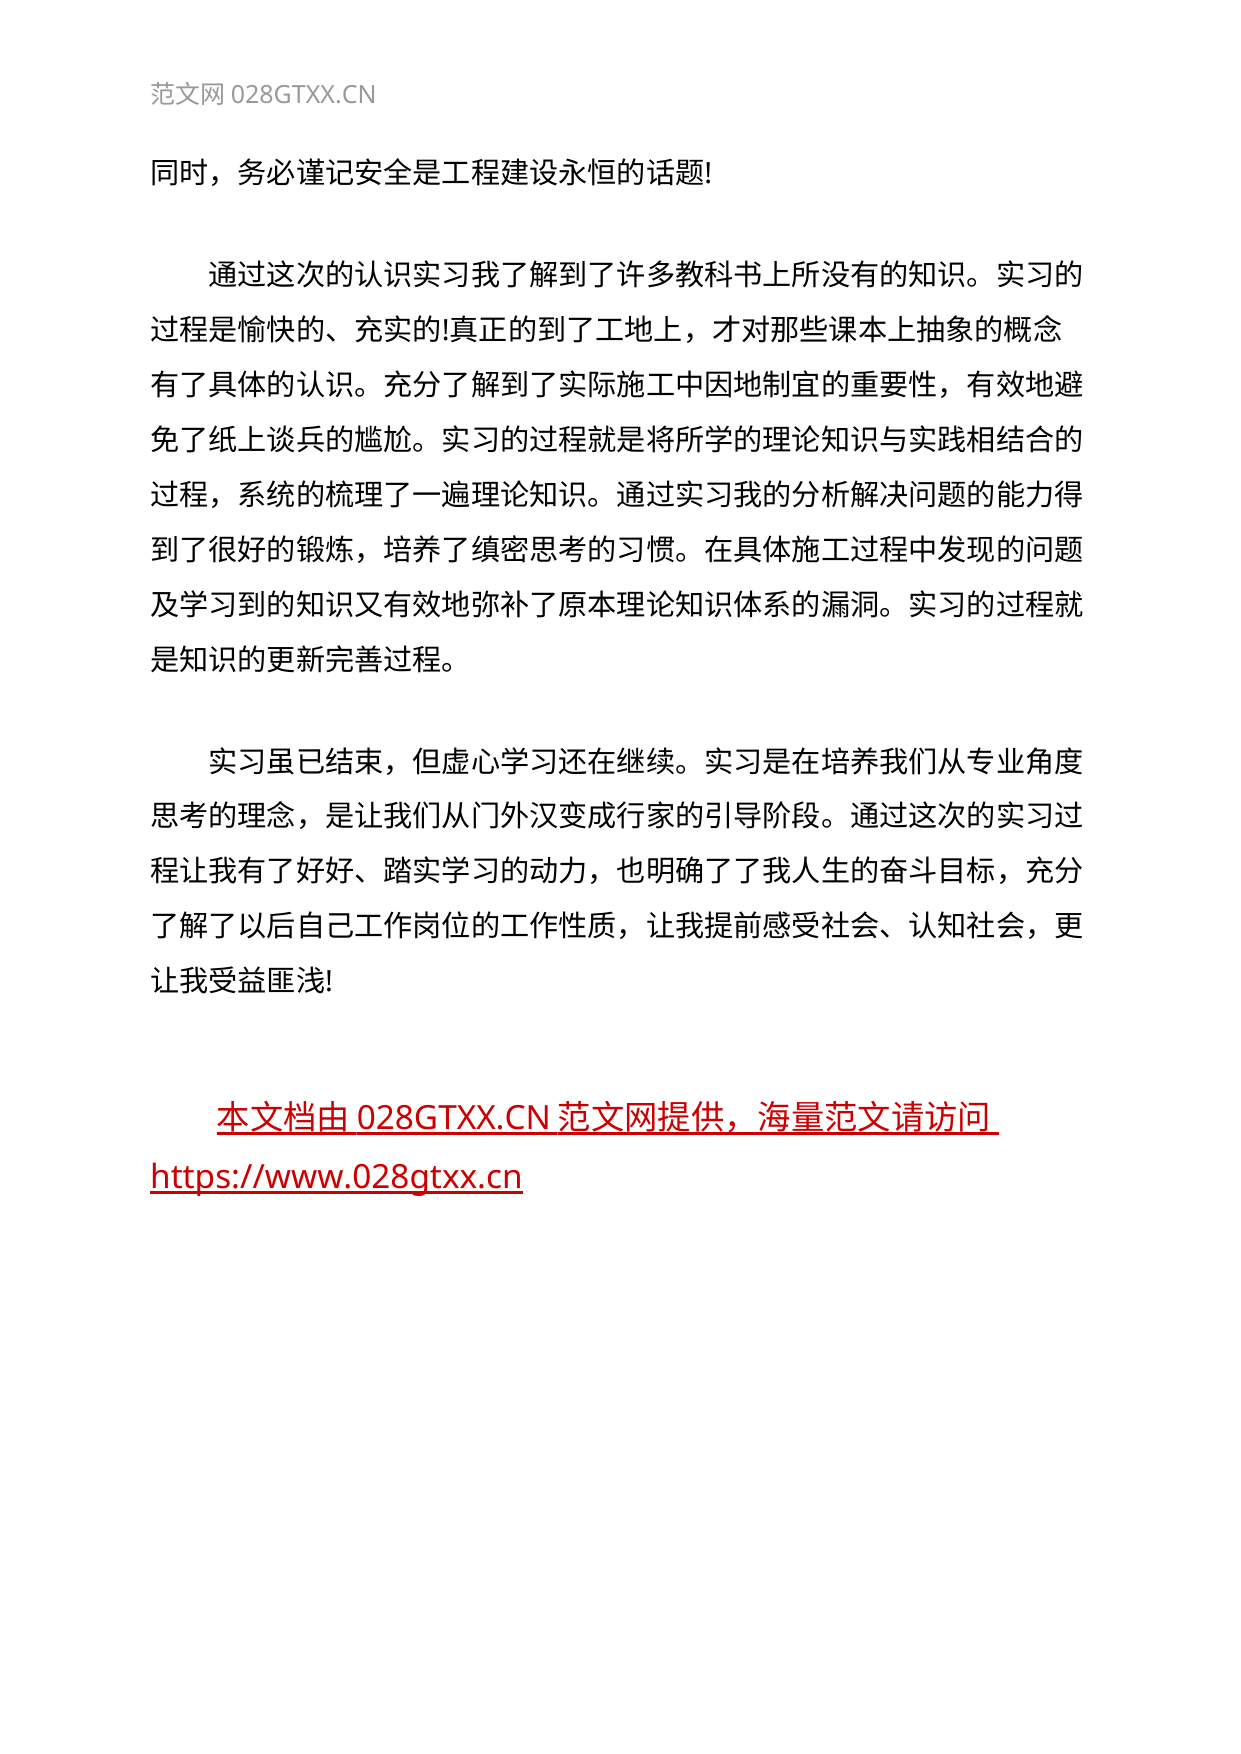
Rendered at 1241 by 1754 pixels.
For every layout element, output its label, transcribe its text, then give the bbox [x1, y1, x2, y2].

text 通过这次的认识实习我了解到了许多教科书上所没有的知识。实习的过程是愉快的、充实的!真正的到了工地上，才对那些课本上抽象的概念有了具体的认识。充分了解到了实际施工中因地制宜的重要性，有效地避免了纸上谈兵的尴尬。实习的过程就是将所学的理论知识与实践相结合的过程，系统的梳理了一遍理论知识。通过实习我的分析解决问题的能力得到了很好的锻炼，培养了缜密思考的习惯。在具体施工过程中发现的问题及学习到的知识又有效地弥补了原本理论知识体系的漏洞。实习的过程就是知识的更新完善过程。 [150, 252, 1090, 679]
text 本文档由028GTXX.CN范文网提供，海量范文请访问 https://www.028gtxx.cn [150, 1091, 1090, 1198]
text 实习虽已结束，但虚心学习还在继续。实习是在培养我们从专业角度思考的理念，是让我们从门外汉变成行家的引导阶段。通过这次的实习过程让我有了好好、踏实学习的动力，也明确了了我人生的奋斗目标，充分了解了以后自己工作岗位的工作性质，让我提前感受社会、认知社会，更让我受益匪浅! [150, 738, 1090, 1000]
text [150, 150, 1090, 192]
